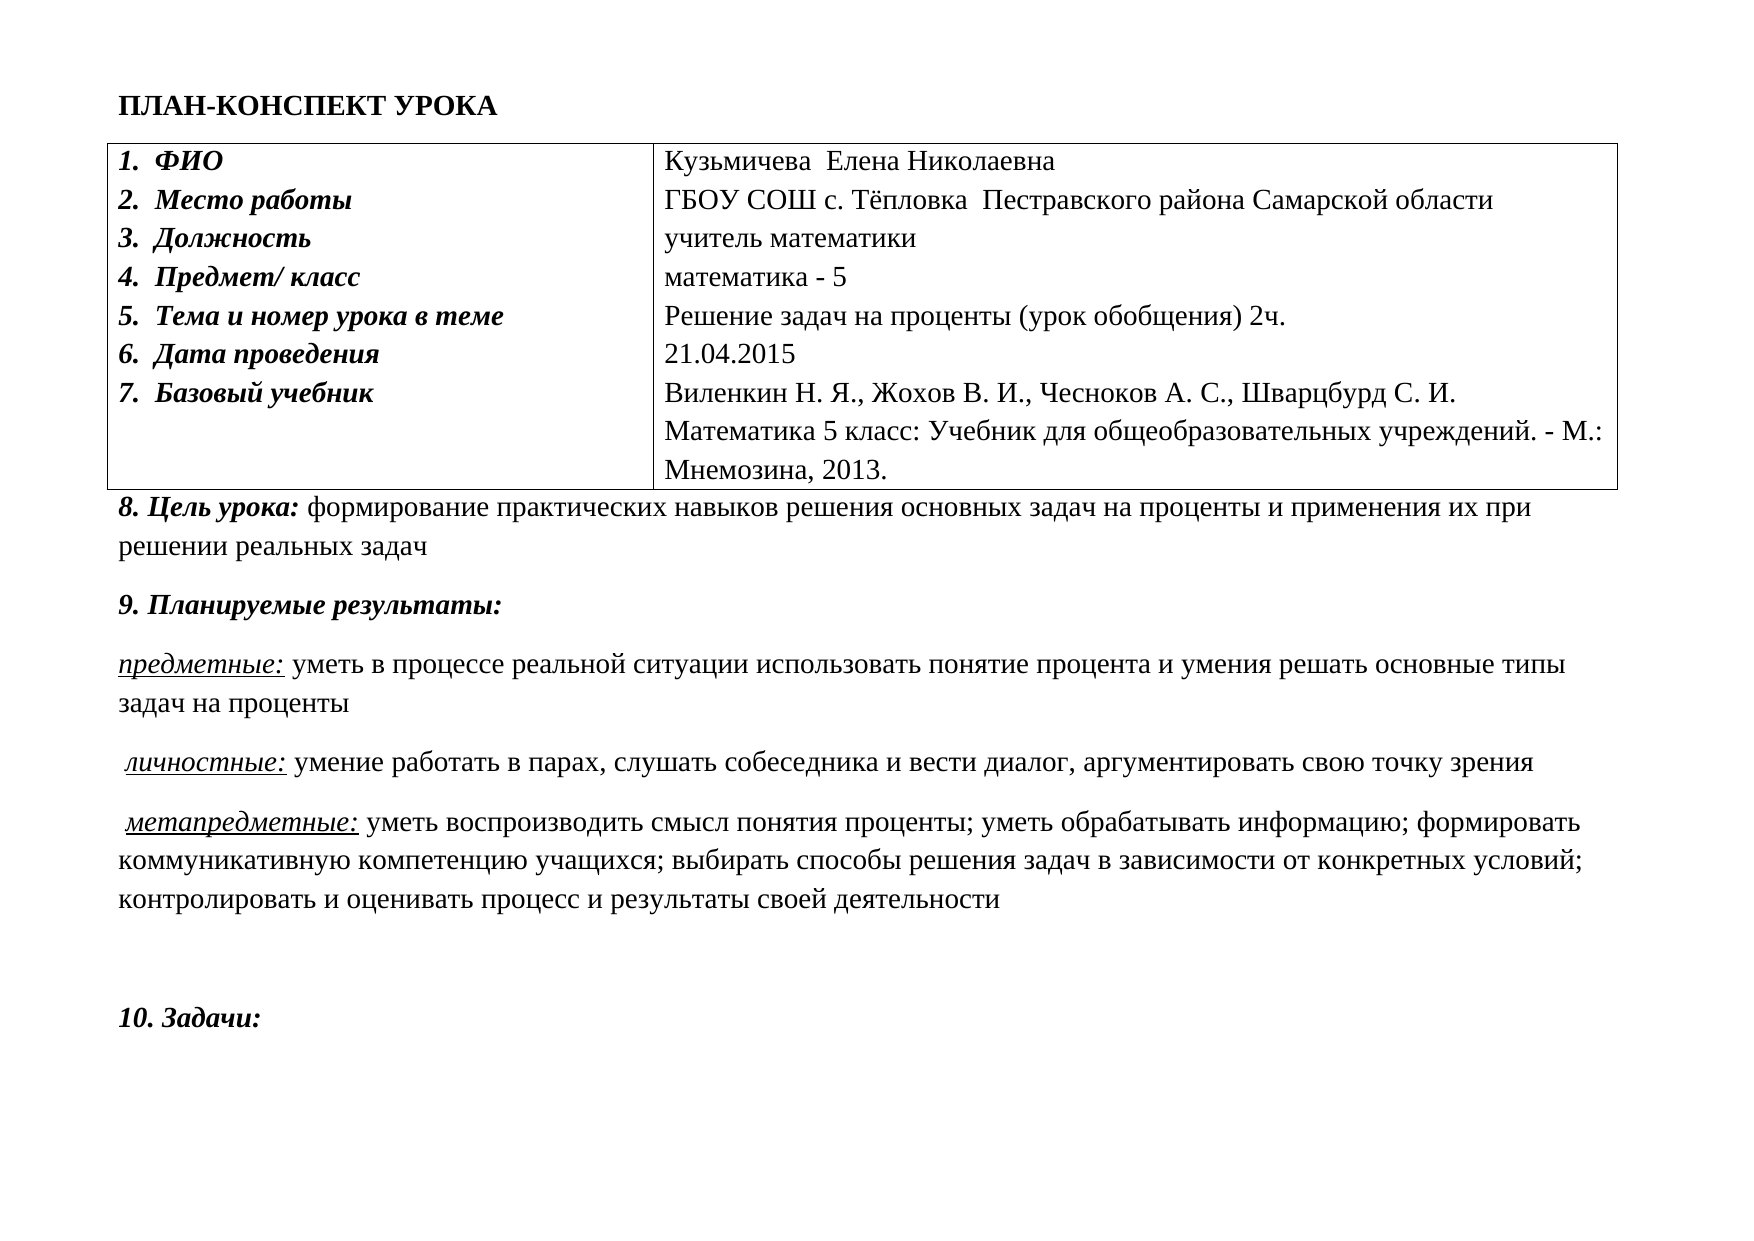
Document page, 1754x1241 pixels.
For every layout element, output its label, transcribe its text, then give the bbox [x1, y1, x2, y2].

text предметные: уметь в процессе реальной ситуации использовать понятие процента и умения решать основные типы задач на проценты [118, 647, 1636, 719]
text 8. Цель урока: формирование практических навыков решения основных задач на проценты и применения их при решении реальных задач [118, 489, 1636, 561]
table_header 1. ФИО 2. Место работы 3. Должность 4. Предмет/ класс 5. Тема и номер урока в теме 6. Дата проведения 7. Базовый учебник [108, 144, 653, 489]
text личностные: умение работать в парах, слушать собеседника и вести диалог, аргументировать свою точку зрения [118, 744, 1636, 778]
text 9. Планируемые результаты: [118, 587, 1636, 621]
text 10. Задачи: [118, 1000, 1636, 1033]
text ПЛАН-КОНСПЕКТ УРОКА [118, 88, 1636, 122]
table_header Кузьмичева Елена Николаевна ГБОУ СОШ с. Тёпловка Пестравского района Самарской области учитель математики математика - 5 Решение задач на проценты (урок обобщения) 2ч. 21.04.2015 Виленкин Н. Я., Жохов В. И., Чесноков А. С., Шварцбурд С. И. Математика 5 класс: Учебник для общеобразовательных учреждений. - М.: Мнемозина, 2013. [654, 144, 1617, 489]
text метапредметные: уметь воспроизводить смысл понятия проценты; уметь обрабатывать информацию; формировать коммуникативную компетенцию учащихся; выбирать способы решения задач в зависимости от конкретных условий; контролировать и оценивать процесс и результаты своей деятельности [118, 804, 1636, 914]
